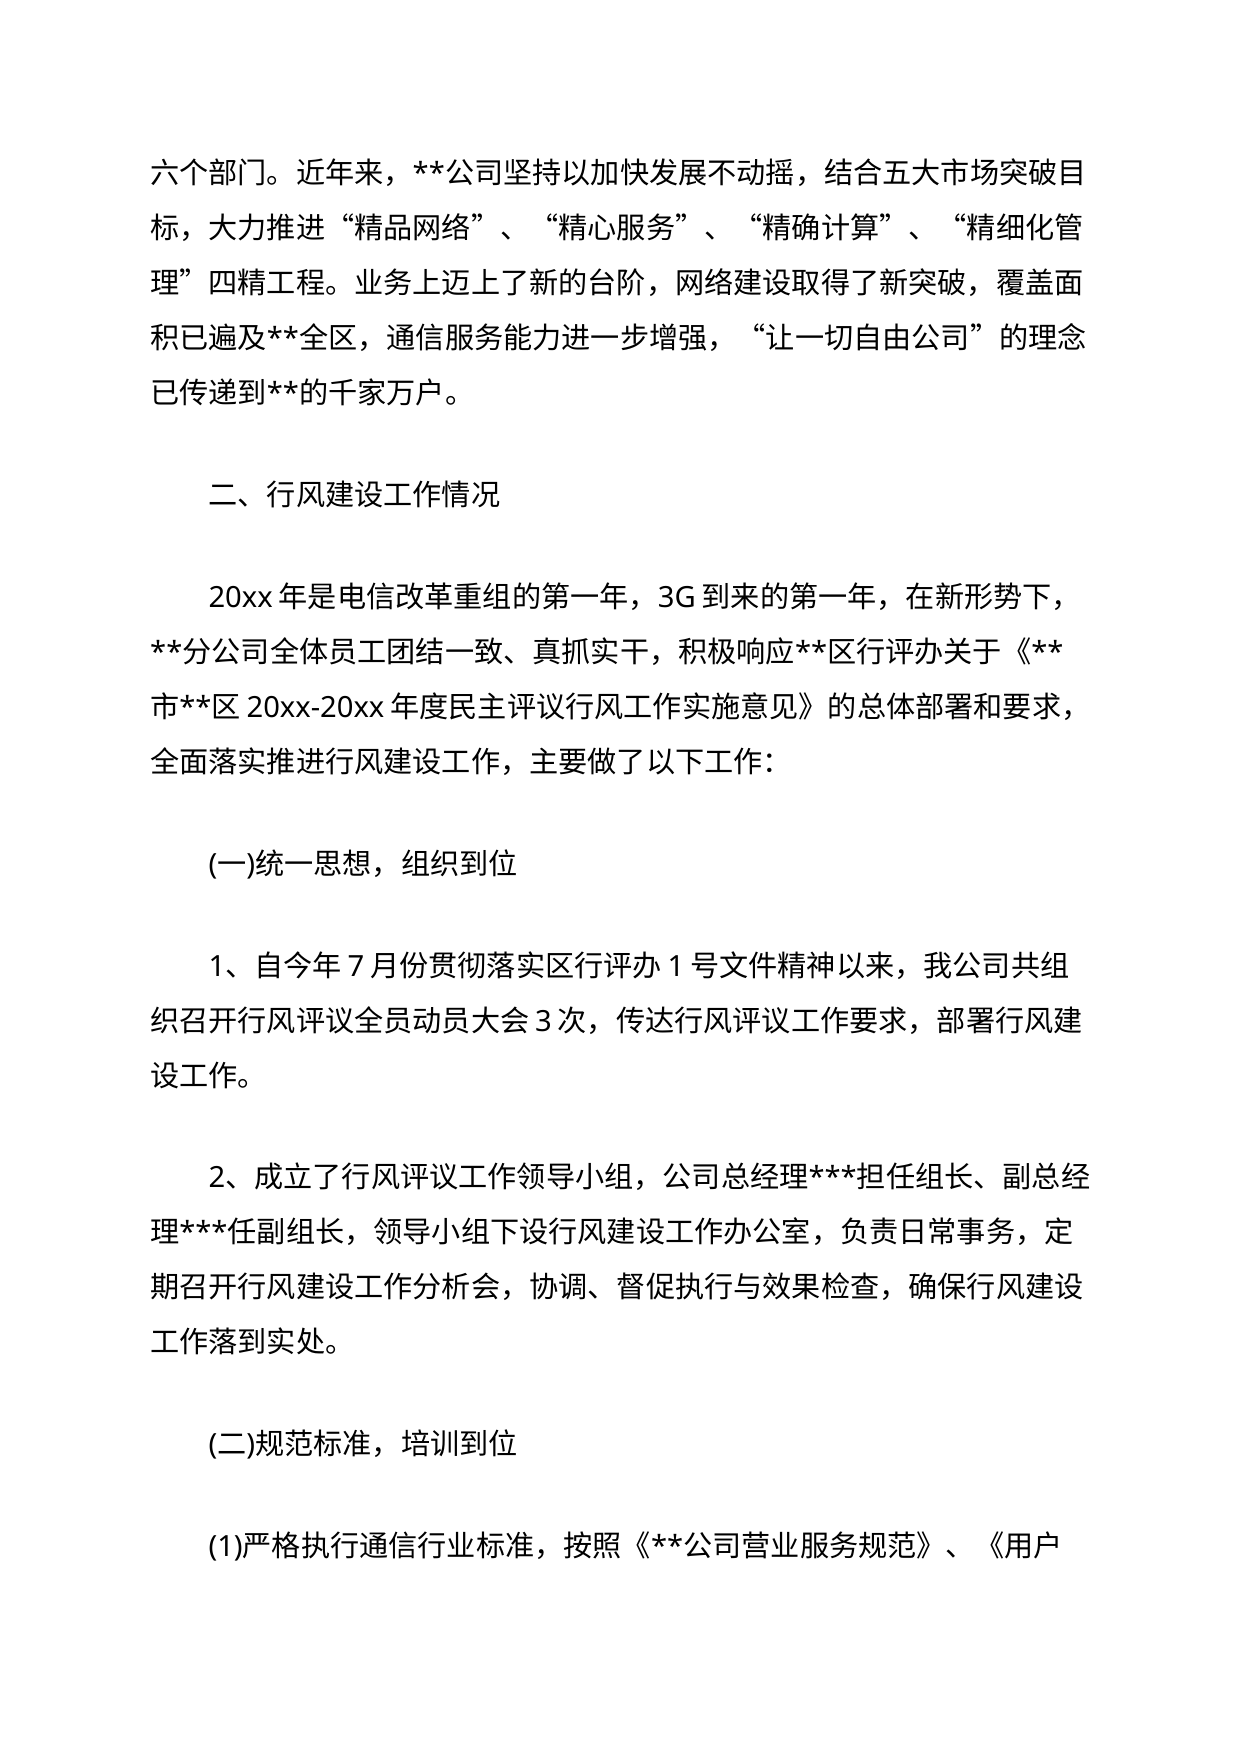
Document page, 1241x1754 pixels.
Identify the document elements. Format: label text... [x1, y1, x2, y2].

text 二、行风建设工作情况 [150, 472, 1090, 514]
text 1、自今年7月份贯彻落实区行评办1号文件精神以来，我公司共组织召开行风评议全员动员大会3次，传达行风评议工作要求，部署行风建设工作。 [150, 942, 1090, 1094]
text (二)规范标准，培训到位 [150, 1421, 1090, 1463]
text 2、成立了行风评议工作领导小组，公司总经理***担任组长、副总经理***任副组长，领导小组下设行风建设工作办公室，负责日常事务，定期召开行风建设工作分析会，协调、督促执行与效果检查，确保行风建设工作落到实处。 [150, 1154, 1090, 1361]
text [150, 150, 1090, 412]
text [150, 1523, 1090, 1565]
text 20xx年是电信改革重组的第一年，3G到来的第一年，在新形势下，**分公司全体员工团结一致、真抓实干，积极响应**区行评办关于《**市**区20xx-20xx年度民主评议行风工作实施意见》的总体部署和要求，全面落实推进行风建设工作，主要做了以下工作： [150, 573, 1090, 781]
text (一)统一思想，组织到位 [150, 840, 1090, 883]
